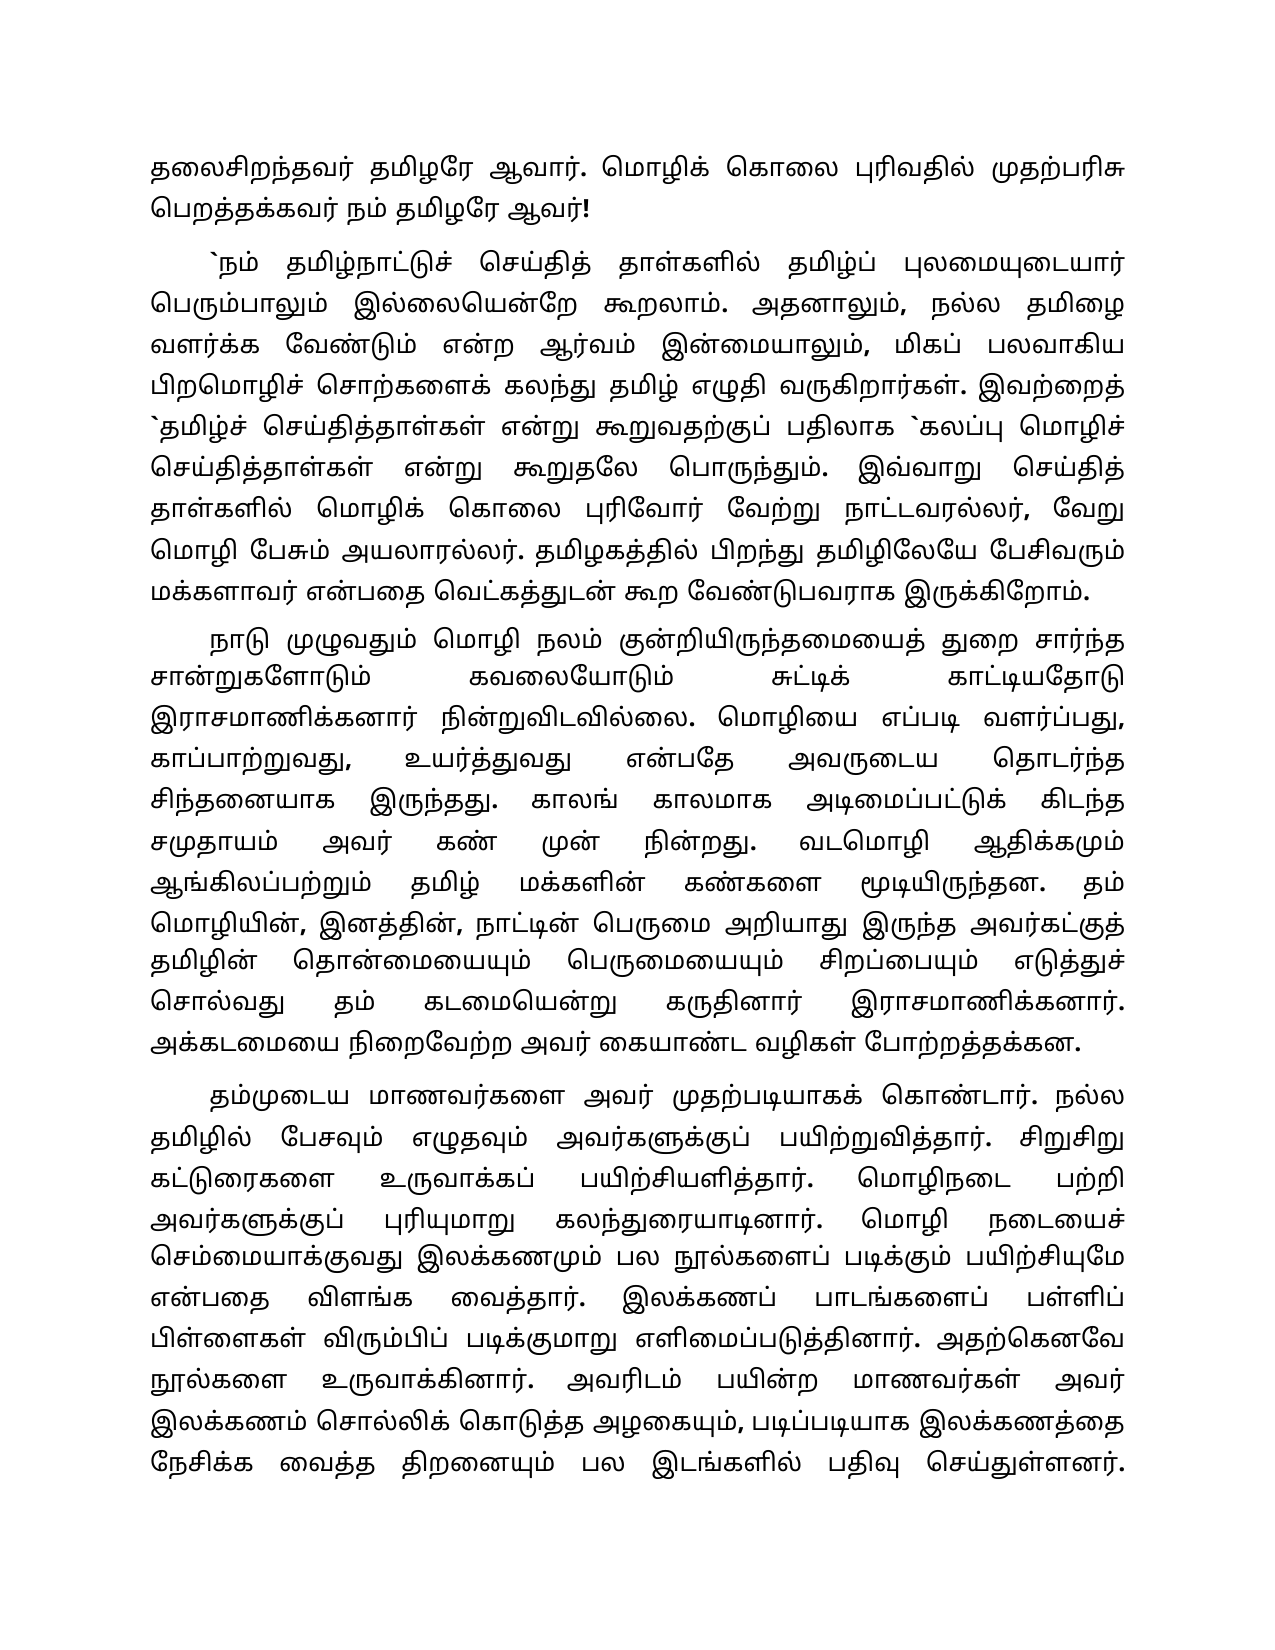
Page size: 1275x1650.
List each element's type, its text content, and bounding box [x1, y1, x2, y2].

text `நம் தமிழ்நாட்டுச் செய்தித் தாள்களில் தமிழ்ப் புலமையுடையார் பெரும்பாலும் இல்லையென்றே கூறலாம். அதனாலும், நல்ல தமிழை வளர்க்க வேண்டும் என்ற ஆர்வம் இன்மையாலும், மிகப் பலவாகிய பிறமொழிச் சொற்களைக் கலந்து தமிழ் எழுதி வருகிறார்கள். இவற்றைத் `தமிழ்ச் செய்தித்தாள்கள் என்று கூறுவதற்குப் பதிலாக `கலப்பு மொழிச் செய்தித்தாள்கள் என்று கூறுதலே பொருந்தும். இவ்வாறு செய்தித் தாள்களில் மொழிக் கொலை புரிவோர் வேற்று நாட்டவரல்லர், வேறு மொழி பேசும் அயலாரல்லர். தமிழகத்தில் பிறந்து தமிழிலேயே பேசிவரும் மக்களாவர் என்பதை வெட்கத்துடன் கூற வேண்டுபவராக இருக்கிறோம். [150, 244, 1125, 609]
text நாடு முழுவதும் மொழி நலம் குன்றியிருந்தமையைத் துறை சார்ந்த சான்றுகளோடும் கவலையோடும் சுட்டிக் காட்டியதோடு இராசமாணிக்கனார் நின்றுவிடவில்லை. மொழியை எப்படி வளர்ப்பது, காப்பாற்றுவது, உயர்த்துவது என்பதே அவருடைய தொடர்ந்த சிந்தனையாக இருந்தது. காலங் காலமாக அடிமைப்பட்டுக் கிடந்த சமுதாயம் அவர் கண் முன் நின்றது. வடமொழி ஆதிக்கமும் ஆங்கிலப்பற்றும் தமிழ் மக்களின் கண்களை மூடியிருந்தன. தம் மொழியின், இனத்தின், நாட்டின் பெருமை அறியாது இருந்த அவர்கட்குத் தமிழின் தொன்மையையும் பெருமையையும் சிறப்பையும் எடுத்துச் சொல்வது தம் கடமையென்று கருதினார் இராசமாணிக்கனார். அக்கடமையை நிறைவேற்ற அவர் கையாண்ட வழிகள் போற்றத்தக்கன. [150, 627, 1125, 1061]
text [150, 1078, 1125, 1480]
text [150, 150, 1125, 227]
